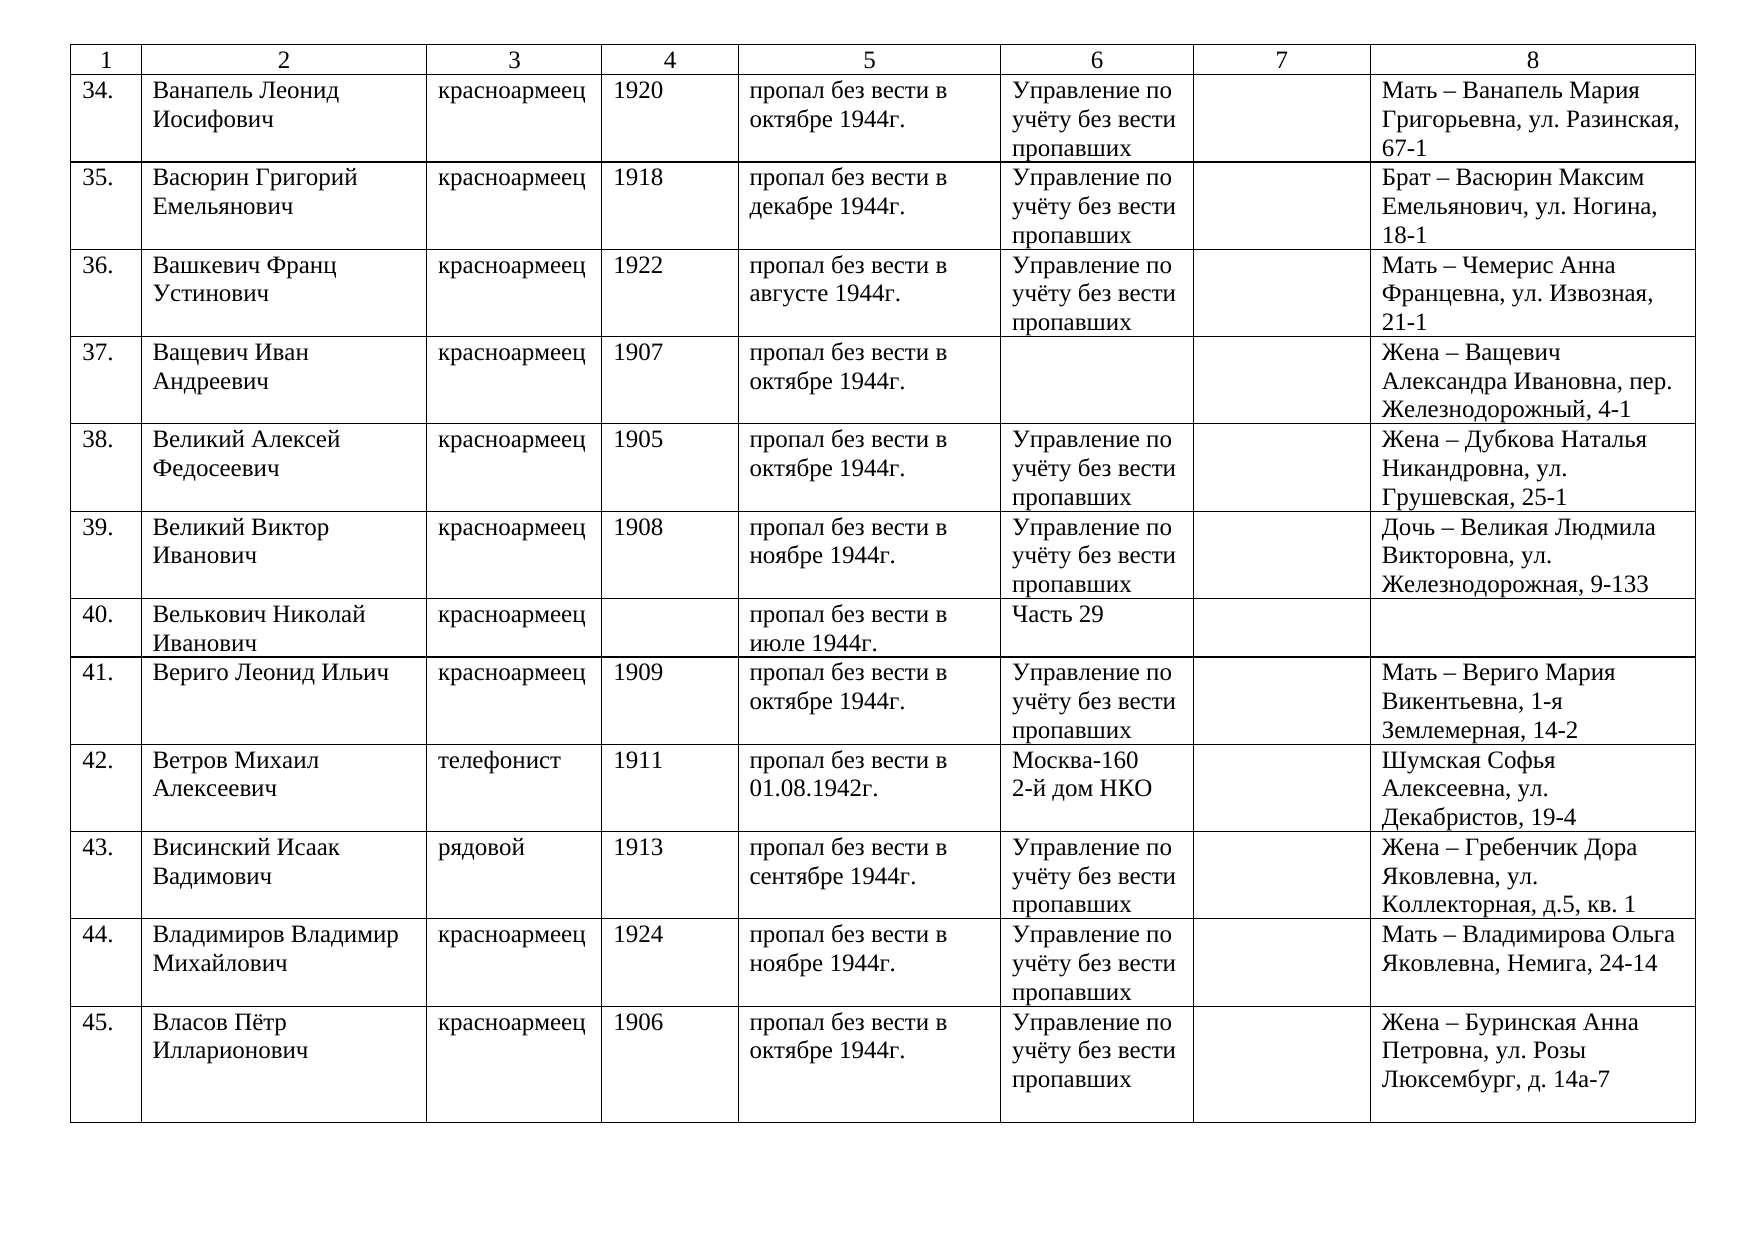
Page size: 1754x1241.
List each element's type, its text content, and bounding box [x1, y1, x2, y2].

table_cell Власов Пётр Илларионович [142, 1007, 426, 1122]
table_cell пропал без вести в декабре 1944г. [739, 163, 1000, 249]
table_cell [739, 1007, 1000, 1122]
table_cell 8 [1371, 45, 1695, 74]
table_cell Великий Алексей Федосеевич [142, 424, 426, 511]
table_cell 2 [142, 45, 426, 74]
table_cell 37. [71, 337, 141, 423]
table_cell красноармеец [427, 337, 601, 423]
table_cell 6 [1001, 45, 1193, 74]
table_cell пропал без вести в сентябре 1944г. [739, 832, 1000, 918]
table_cell 40. [71, 599, 141, 656]
table_cell красноармеец [427, 424, 601, 511]
table_cell 44. [71, 919, 141, 1006]
table_cell 1922 [602, 250, 738, 336]
table_cell 1909 [602, 658, 738, 744]
table_cell Васюрин Григорий Емельянович [142, 163, 426, 249]
table_cell Управление по учёту без вести пропавших [1001, 512, 1193, 598]
table_cell [1194, 599, 1370, 656]
table_cell пропал без вести в ноябре 1944г. [739, 512, 1000, 598]
table_cell пропал без вести в июле 1944г. [739, 599, 1000, 656]
table_cell Управление по учёту без вести пропавших [1001, 919, 1193, 1006]
table_cell Часть 29 [1001, 599, 1193, 656]
table_cell красноармеец [427, 919, 601, 1006]
table_cell Мать – Ванапель Мария Григорьевна, ул. Разинская, 67-1 [1371, 75, 1695, 161]
table_cell [1194, 163, 1370, 249]
table_cell 4 [602, 45, 738, 74]
table_cell пропал без вести в августе 1944г. [739, 250, 1000, 336]
table_cell 45. [71, 1007, 141, 1122]
table_cell [1194, 832, 1370, 918]
table_cell 1918 [602, 163, 738, 249]
table_cell [1371, 599, 1695, 656]
table_cell пропал без вести в 01.08.1942г. [739, 745, 1000, 831]
table_cell Ващевич Иван Андреевич [142, 337, 426, 423]
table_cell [1001, 1007, 1193, 1122]
table_cell 1911 [602, 745, 738, 831]
table_cell Шумская Софья Алексеевна, ул. Декабристов, 19-4 [1371, 745, 1695, 831]
table_cell пропал без вести в октябре 1944г. [739, 658, 1000, 744]
table_cell 1913 [602, 832, 738, 918]
table_cell Мать – Чемерис Анна Францевна, ул. Извозная, 21-1 [1371, 250, 1695, 336]
table_cell 43. [71, 832, 141, 918]
table_cell Вериго Леонид Ильич [142, 658, 426, 744]
table_cell Великий Виктор Иванович [142, 512, 426, 598]
table_cell телефонист [427, 745, 601, 831]
table_cell Брат – Васюрин Максим Емельянович, ул. Ногина, 18-1 [1371, 163, 1695, 249]
table_cell Велькович Николай Иванович [142, 599, 426, 656]
table_cell Управление по учёту без вести пропавших [1001, 424, 1193, 511]
table_cell 35. [71, 163, 141, 249]
table_cell Управление по учёту без вести пропавших [1001, 250, 1193, 336]
table_cell 1 [71, 45, 141, 74]
table_cell 36. [71, 250, 141, 336]
table_cell пропал без вести в октябре 1944г. [739, 424, 1000, 511]
table_cell 1924 [602, 919, 738, 1006]
table_cell [1194, 1007, 1370, 1122]
table_cell пропал без вести в октябре 1944г. [739, 337, 1000, 423]
table_cell Управление по учёту без вести пропавших [1001, 163, 1193, 249]
table_cell Мать – Владимирова Ольга Яковлевна, Немига, 24-14 [1371, 919, 1695, 1006]
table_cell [739, 75, 1000, 161]
table_cell Мать – Вериго Мария Викентьевна, 1-я Землемерная, 14-2 [1371, 658, 1695, 744]
table_cell Жена – Ващевич Александра Ивановна, пер. Железнодорожный, 4-1 [1371, 337, 1695, 423]
table_cell 41. [71, 658, 141, 744]
table_cell 42. [71, 745, 141, 831]
table_cell красноармеец [427, 75, 601, 161]
table_cell 1908 [602, 512, 738, 598]
table_cell красноармеец [427, 512, 601, 598]
table_cell Ветров Михаил Алексеевич [142, 745, 426, 831]
table_cell [1194, 745, 1370, 831]
table_cell красноармеец [427, 1007, 601, 1122]
table_cell 1920 [602, 75, 738, 161]
table_cell красноармеец [427, 658, 601, 744]
table_cell 38. [71, 424, 141, 511]
table_cell Москва-160 2-й дом НКО [1001, 745, 1193, 831]
table_cell красноармеец [427, 163, 601, 249]
table_cell [602, 599, 738, 656]
table_cell красноармеец [427, 250, 601, 336]
table_cell [1194, 658, 1370, 744]
table_cell Жена – Буринская Анна Петровна, ул. Розы Люксембург, д. 14а-7 [1371, 1007, 1695, 1122]
table_cell [1194, 250, 1370, 336]
table_cell Ванапель Леонид Иосифович [142, 75, 426, 161]
table_cell красноармеец [427, 599, 601, 656]
table_cell 5 [739, 45, 1000, 74]
table_cell Жена – Дубкова Наталья Никандровна, ул. Грушевская, 25-1 [1371, 424, 1695, 511]
table_cell [1194, 424, 1370, 511]
table_cell 34. [71, 75, 141, 161]
table_cell [1001, 337, 1193, 423]
table_cell 1905 [602, 424, 738, 511]
table_cell 7 [1194, 45, 1370, 74]
table_cell Висинский Исаак Вадимович [142, 832, 426, 918]
table_cell пропал без вести в ноябре 1944г. [739, 919, 1000, 1006]
table_cell [1194, 75, 1370, 161]
table_cell [1194, 512, 1370, 598]
table_cell Жена – Гребенчик Дора Яковлевна, ул. Коллекторная, д.5, кв. 1 [1371, 832, 1695, 918]
table_cell Вашкевич Франц Устинович [142, 250, 426, 336]
table_cell Владимиров Владимир Михайлович [142, 919, 426, 1006]
table_cell рядовой [427, 832, 601, 918]
table_cell 39. [71, 512, 141, 598]
table_cell [1194, 337, 1370, 423]
table_cell Управление по учёту без вести пропавших [1001, 832, 1193, 918]
table_cell 3 [427, 45, 601, 74]
table_cell 1907 [602, 337, 738, 423]
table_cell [1001, 75, 1193, 161]
table_cell Управление по учёту без вести пропавших [1001, 658, 1193, 744]
table_cell [1194, 919, 1370, 1006]
table_cell Дочь – Великая Людмила Викторовна, ул. Железнодорожная, 9-133 [1371, 512, 1695, 598]
table_cell 1906 [602, 1007, 738, 1122]
